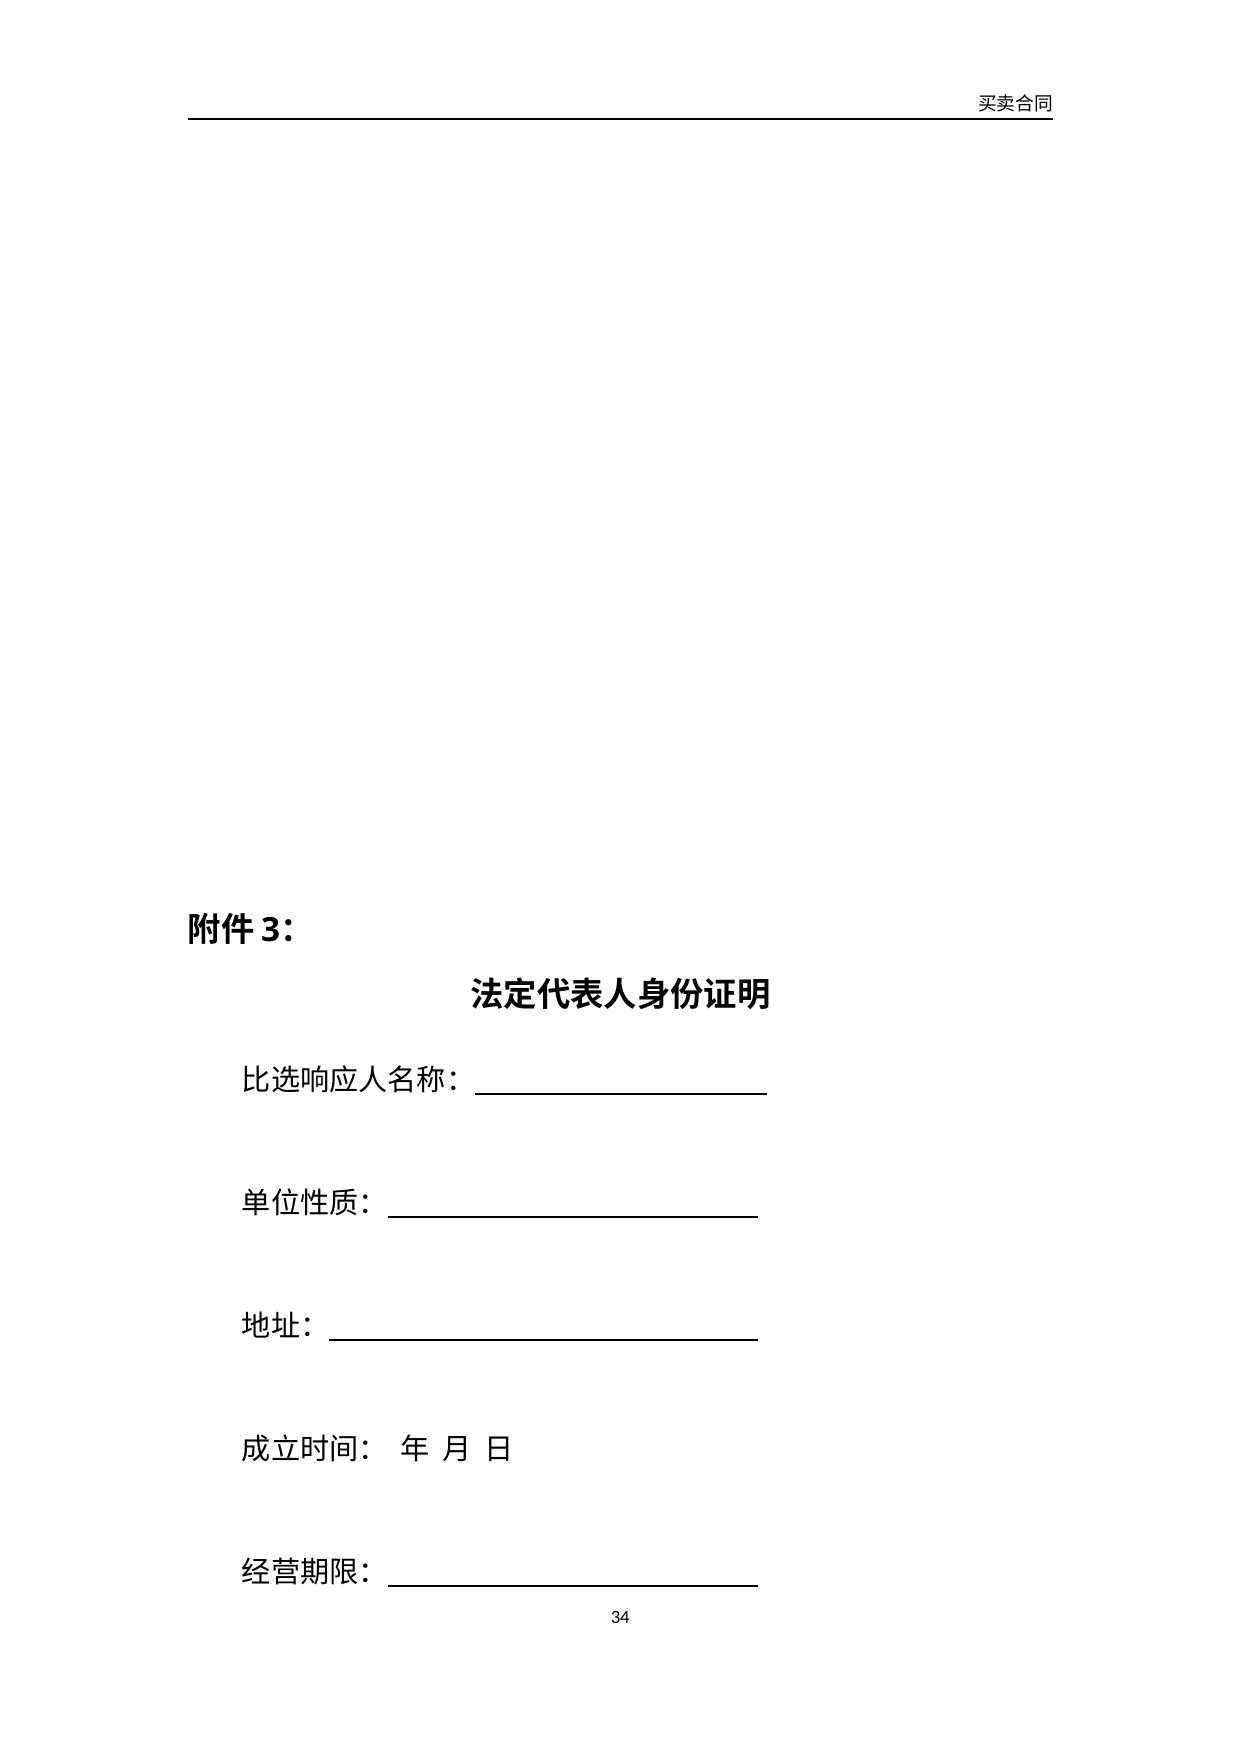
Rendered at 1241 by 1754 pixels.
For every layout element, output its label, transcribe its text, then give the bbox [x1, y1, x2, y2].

text 地址： [187, 1303, 1053, 1345]
text 附件3： [187, 894, 1053, 959]
text 成立时间： 年 月 日 [187, 1426, 1053, 1468]
text 比选响应人名称： [187, 1057, 1053, 1099]
text 法定代表人身份证明 [187, 959, 1053, 1024]
text 单位性质： [187, 1180, 1053, 1222]
text 经营期限： [187, 1548, 1053, 1591]
